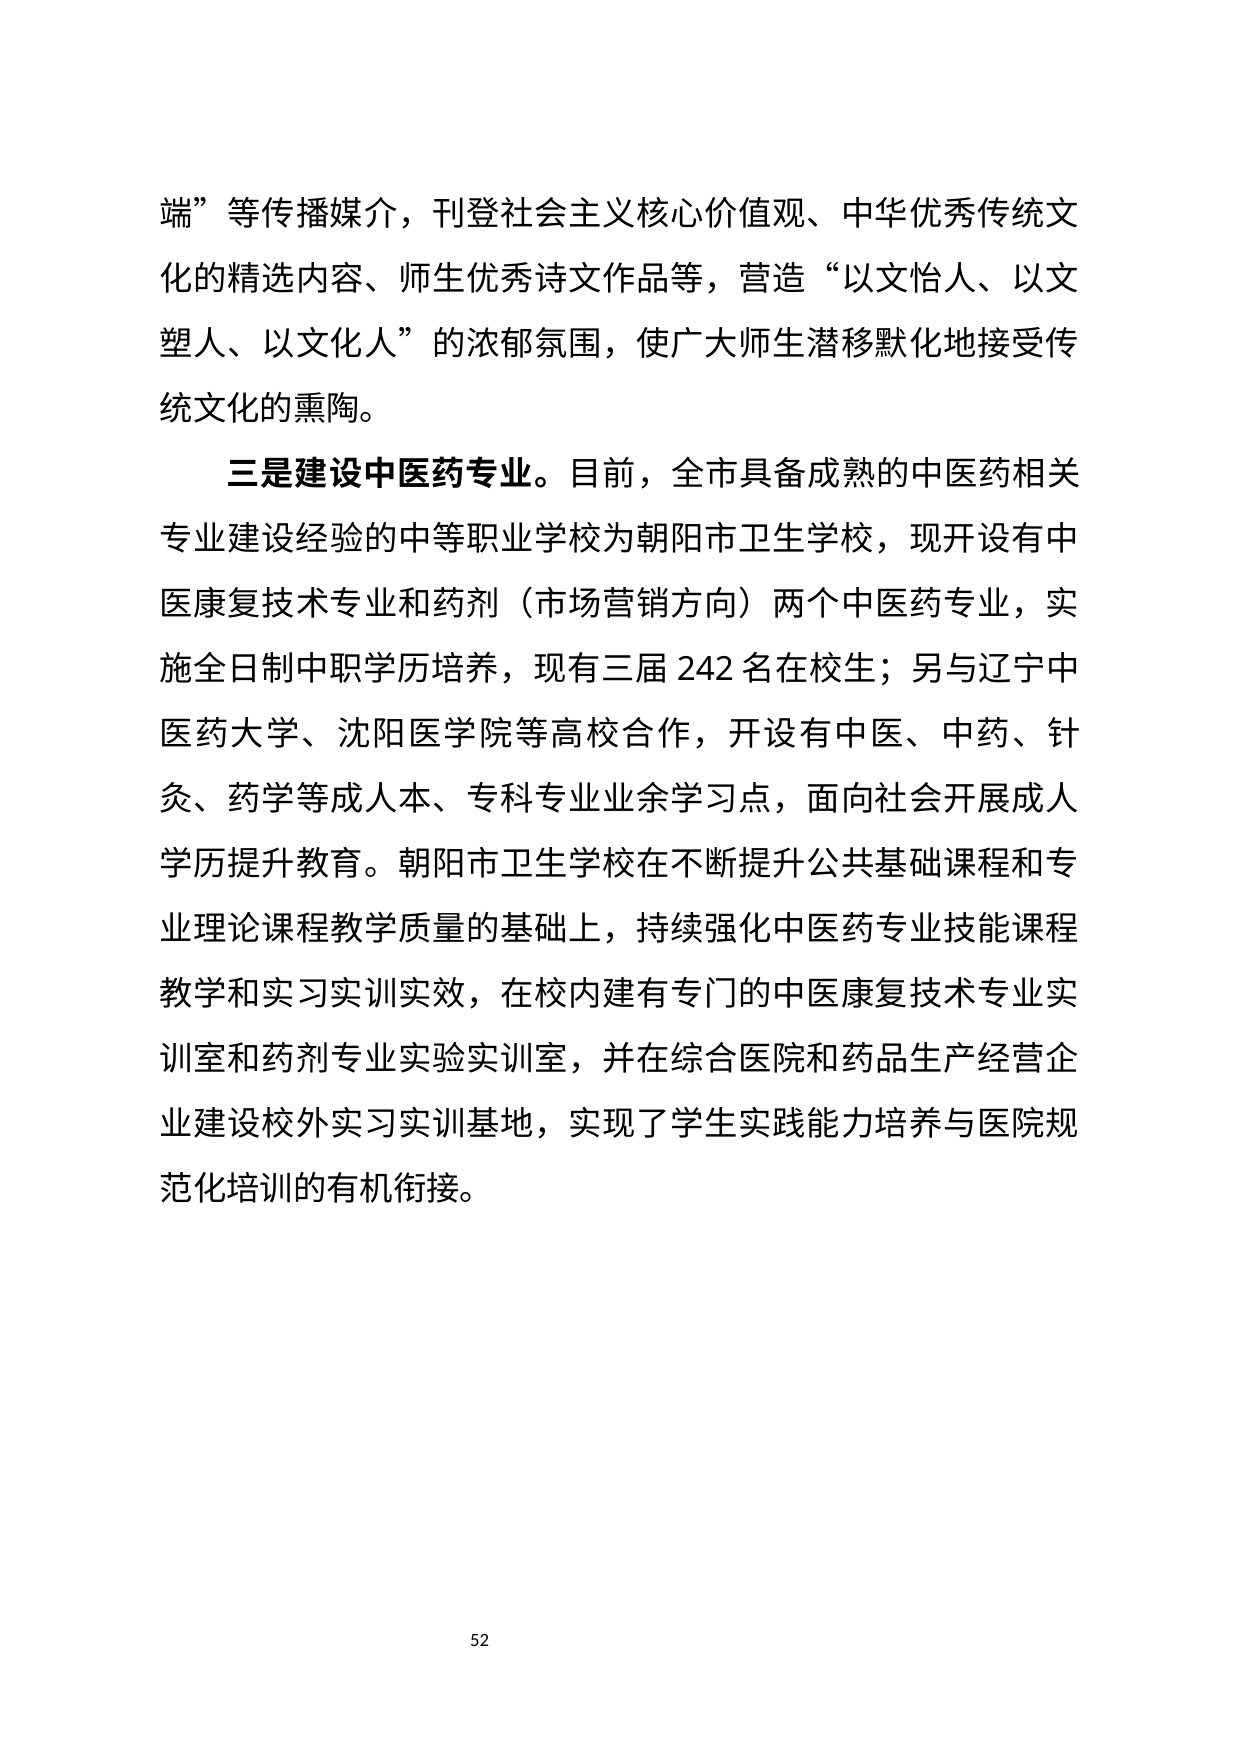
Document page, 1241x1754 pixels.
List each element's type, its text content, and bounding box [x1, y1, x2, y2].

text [159, 178, 1081, 438]
text 三是建设中医药专业。目前，全市具备成熟的中医药相关专业建设经验的中等职业学校为朝阳市卫生学校，现开设有中医康复技术专业和药剂（市场营销方向）两个中医药专业，实施全日制中职学历培养，现有三届242名在校生；另与辽宁中医药大学、沈阳医学院等高校合作，开设有中医、中药、针灸、药学等成人本、专科专业业余学习点，面向社会开展成人学历提升教育。朝阳市卫生学校在不断提升公共基础课程和专业理论课程教学质量的基础上，持续强化中医药专业技能课程教学和实习实训实效，在校内建有专门的中医康复技术专业实训室和药剂专业实验实训室，并在综合医院和药品生产经营企业建设校外实习实训基地，实现了学生实践能力培养与医院规范化培训的有机衔接。 [159, 438, 1081, 1218]
